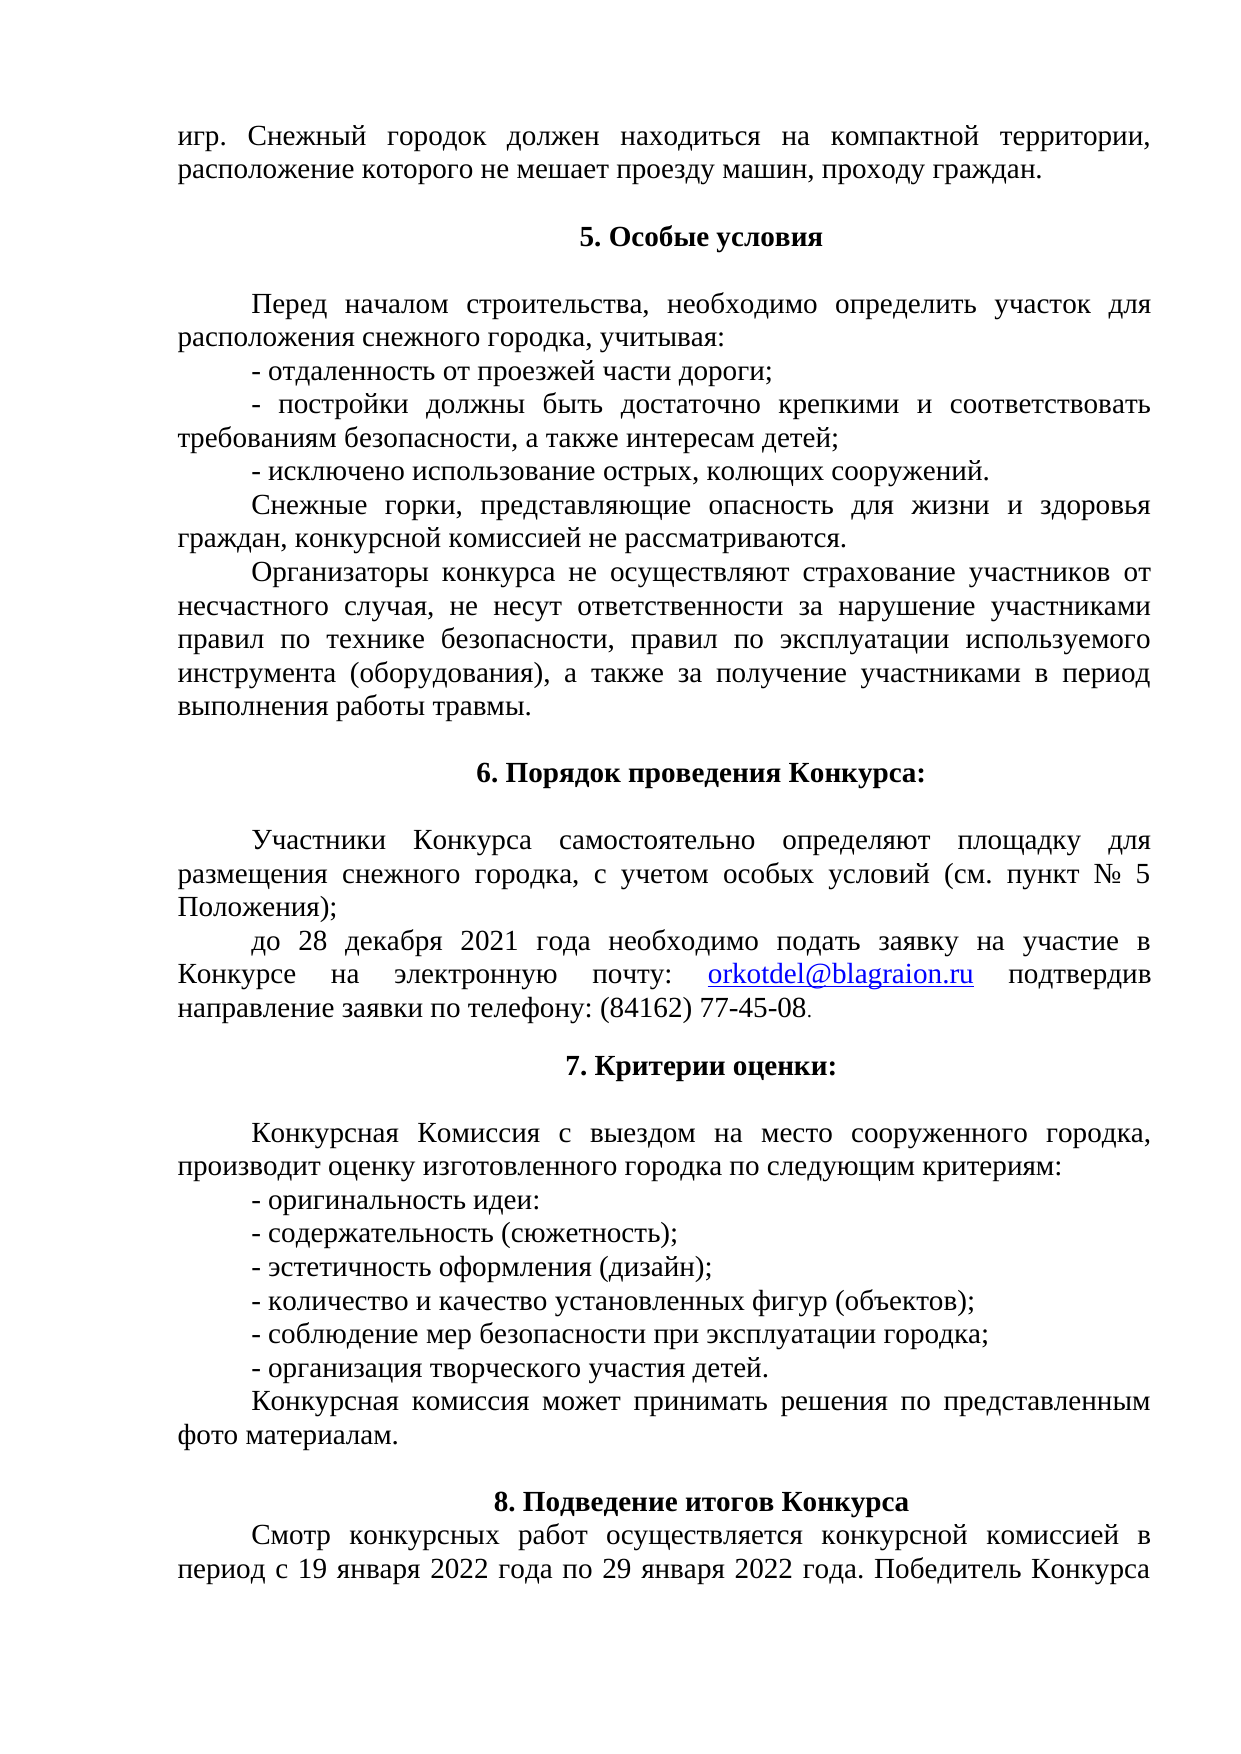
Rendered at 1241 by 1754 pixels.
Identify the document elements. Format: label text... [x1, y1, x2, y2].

text 7. Критерии оценки: [177, 1048, 1152, 1081]
text - организация творческого участия детей. [177, 1350, 1152, 1383]
text - исключено использование острых, колющих сооружений. [177, 453, 1152, 487]
text 8. Подведение итогов Конкурса [177, 1484, 1152, 1517]
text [177, 118, 1152, 185]
text - отдаленность от проезжей части дороги; [177, 353, 1152, 386]
text до 28 декабря 2021 года необходимо подать заявку на участие в Конкурсе на электронную почту: orkotdel@blagraion.ru подтвердив направление заявки по телефону: (84162) 77-45-08. [177, 923, 1152, 1024]
text Конкурсная комиссия может принимать решения по представленным фото материалам. [177, 1383, 1152, 1450]
text - содержательность (сюжетность); [177, 1216, 1152, 1249]
text - постройки должны быть достаточно крепкими и соответствовать требованиям безопасности, а также интересам детей; [177, 386, 1152, 453]
text Снежные горки, представляющие опасность для жизни и здоровья граждан, конкурсной комиссией не рассматриваются. [177, 487, 1152, 554]
text Участники Конкурса самостоятельно определяют площадку для размещения снежного городка, с учетом особых условий (см. пункт № 5 Положения); [177, 822, 1152, 923]
text - оригинальность идеи: [177, 1182, 1152, 1216]
text 5. Особые условия [177, 219, 1152, 252]
text - количество и качество установленных фигур (объектов); [177, 1283, 1152, 1316]
text Конкурсная Комиссия с выездом на место сооруженного городка, производит оценку изготовленного городка по следующим критериям: [177, 1115, 1152, 1182]
text Перед началом строительства, необходимо определить участок для расположения снежного городка, учитывая: [177, 286, 1152, 353]
text Организаторы конкурса не осуществляют страхование участников от несчастного случая, не несут ответственности за нарушение участниками правил по технике безопасности, правил по эксплуатации используемого инструмента (оборудования), а также за получение участниками в период выполнения работы травмы. [177, 554, 1152, 722]
text 6. Порядок проведения Конкурса: [177, 755, 1152, 789]
text - соблюдение мер безопасности при эксплуатации городка; [177, 1316, 1152, 1350]
text - эстетичность оформления (дизайн); [177, 1249, 1152, 1283]
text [177, 1517, 1152, 1584]
